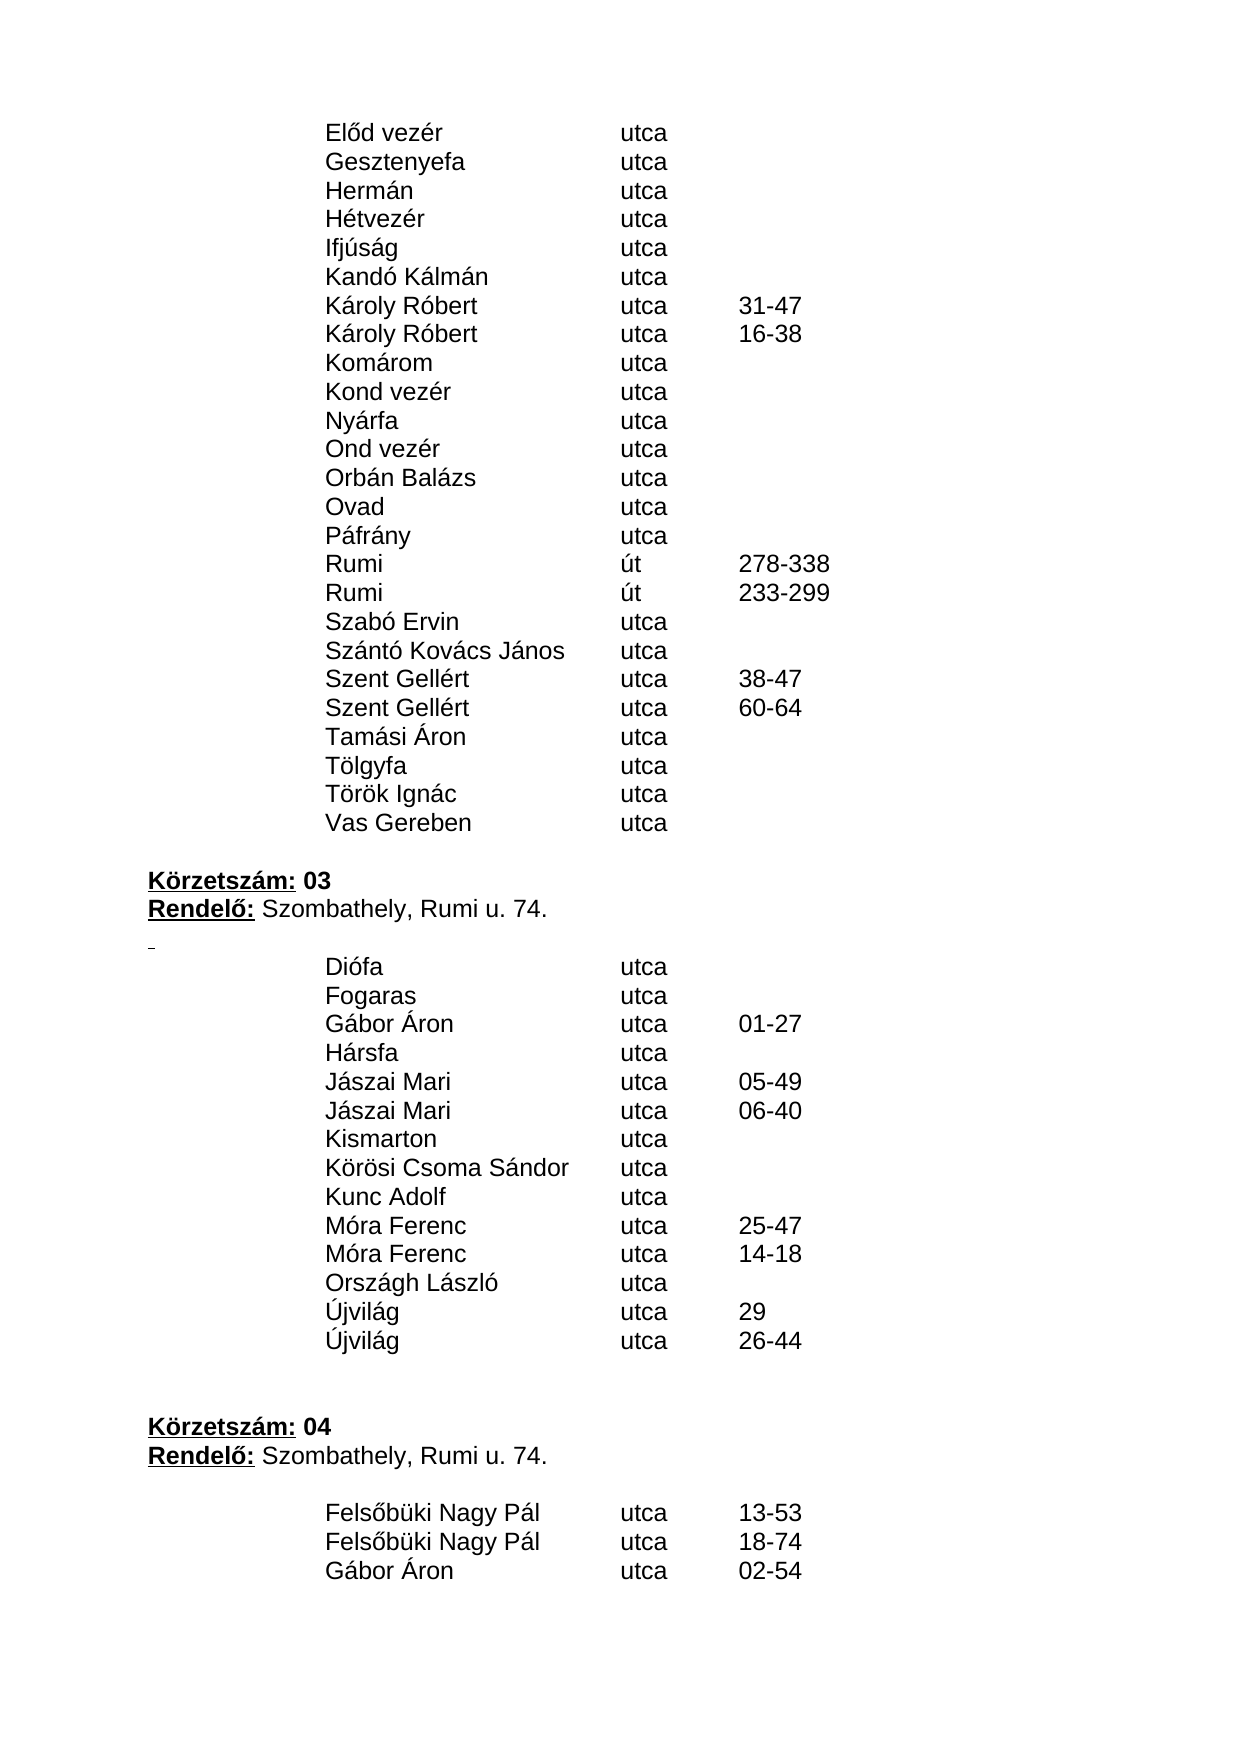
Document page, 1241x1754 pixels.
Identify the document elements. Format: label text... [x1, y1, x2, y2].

text Szent Gellért utca 60-64 [148, 693, 1093, 722]
text Károly Róbert utca 16-38 [148, 319, 1093, 348]
text Szántó Kovács János utca [148, 636, 1093, 664]
text Körösi Csoma Sándor utca [148, 1153, 1093, 1182]
text Szent Gellért utca 38-47 [148, 664, 1093, 693]
text Rendelő: Szombathely, Rumi u. 74. [148, 894, 1093, 923]
text Vas Gereben utca [148, 808, 1093, 837]
text Rumi út 233-299 [148, 578, 1093, 607]
subtitle Komárom utca [148, 348, 1093, 377]
text Orbán Balázs utca [148, 463, 1093, 492]
text Kond vezér utca [148, 377, 1093, 406]
text Kismarton utca [148, 1124, 1093, 1153]
text Tölgyfa utca [148, 751, 1093, 779]
text Gábor Áron utca 01-27 [148, 1009, 1093, 1038]
text Körzetszám: 04 [148, 1412, 1093, 1441]
text Rendelő: Szombathely, Rumi u. 74. [148, 1441, 1093, 1469]
text Rumi út 278-338 [148, 549, 1093, 578]
text Tamási Áron utca [148, 722, 1093, 751]
text Kunc Adolf utca [148, 1182, 1093, 1211]
text Hársfa utca [148, 1038, 1093, 1067]
text Körzetszám: 03 [148, 866, 1093, 894]
text Felsőbüki Nagy Pál utca 13-53 [148, 1498, 1093, 1527]
text Jászai Mari utca 06-40 [148, 1096, 1093, 1124]
text Újvilág utca 26-44 [148, 1326, 1093, 1354]
text Ond vezér utca [148, 434, 1093, 463]
text Török Ignác utca [148, 779, 1093, 808]
text Gesztenyefa utca [148, 147, 1093, 176]
text Nyárfa utca [148, 406, 1093, 434]
text Fogaras utca [148, 981, 1093, 1009]
text Szabó Ervin utca [148, 607, 1093, 636]
text Országh László utca [148, 1268, 1093, 1297]
text Gábor Áron utca 02-54 [148, 1556, 1093, 1584]
text Móra Ferenc utca 25-47 [148, 1211, 1093, 1239]
text Páfrány utca [148, 521, 1093, 549]
text Ovad utca [148, 492, 1093, 521]
text Hétvezér utca [148, 204, 1093, 233]
text Újvilág utca 29 [148, 1297, 1093, 1326]
text Kandó Kálmán utca [148, 262, 1093, 291]
text Jászai Mari utca 05-49 [148, 1067, 1093, 1096]
text Ifjúság utca [148, 233, 1093, 262]
text Móra Ferenc utca 14-18 [148, 1239, 1093, 1268]
text Diófa utca [148, 952, 1093, 981]
text Károly Róbert utca 31-47 [148, 291, 1093, 319]
text Hermán utca [148, 176, 1093, 204]
text Felsőbüki Nagy Pál utca 18-74 [148, 1527, 1093, 1556]
text Előd vezér utca [148, 118, 1093, 147]
